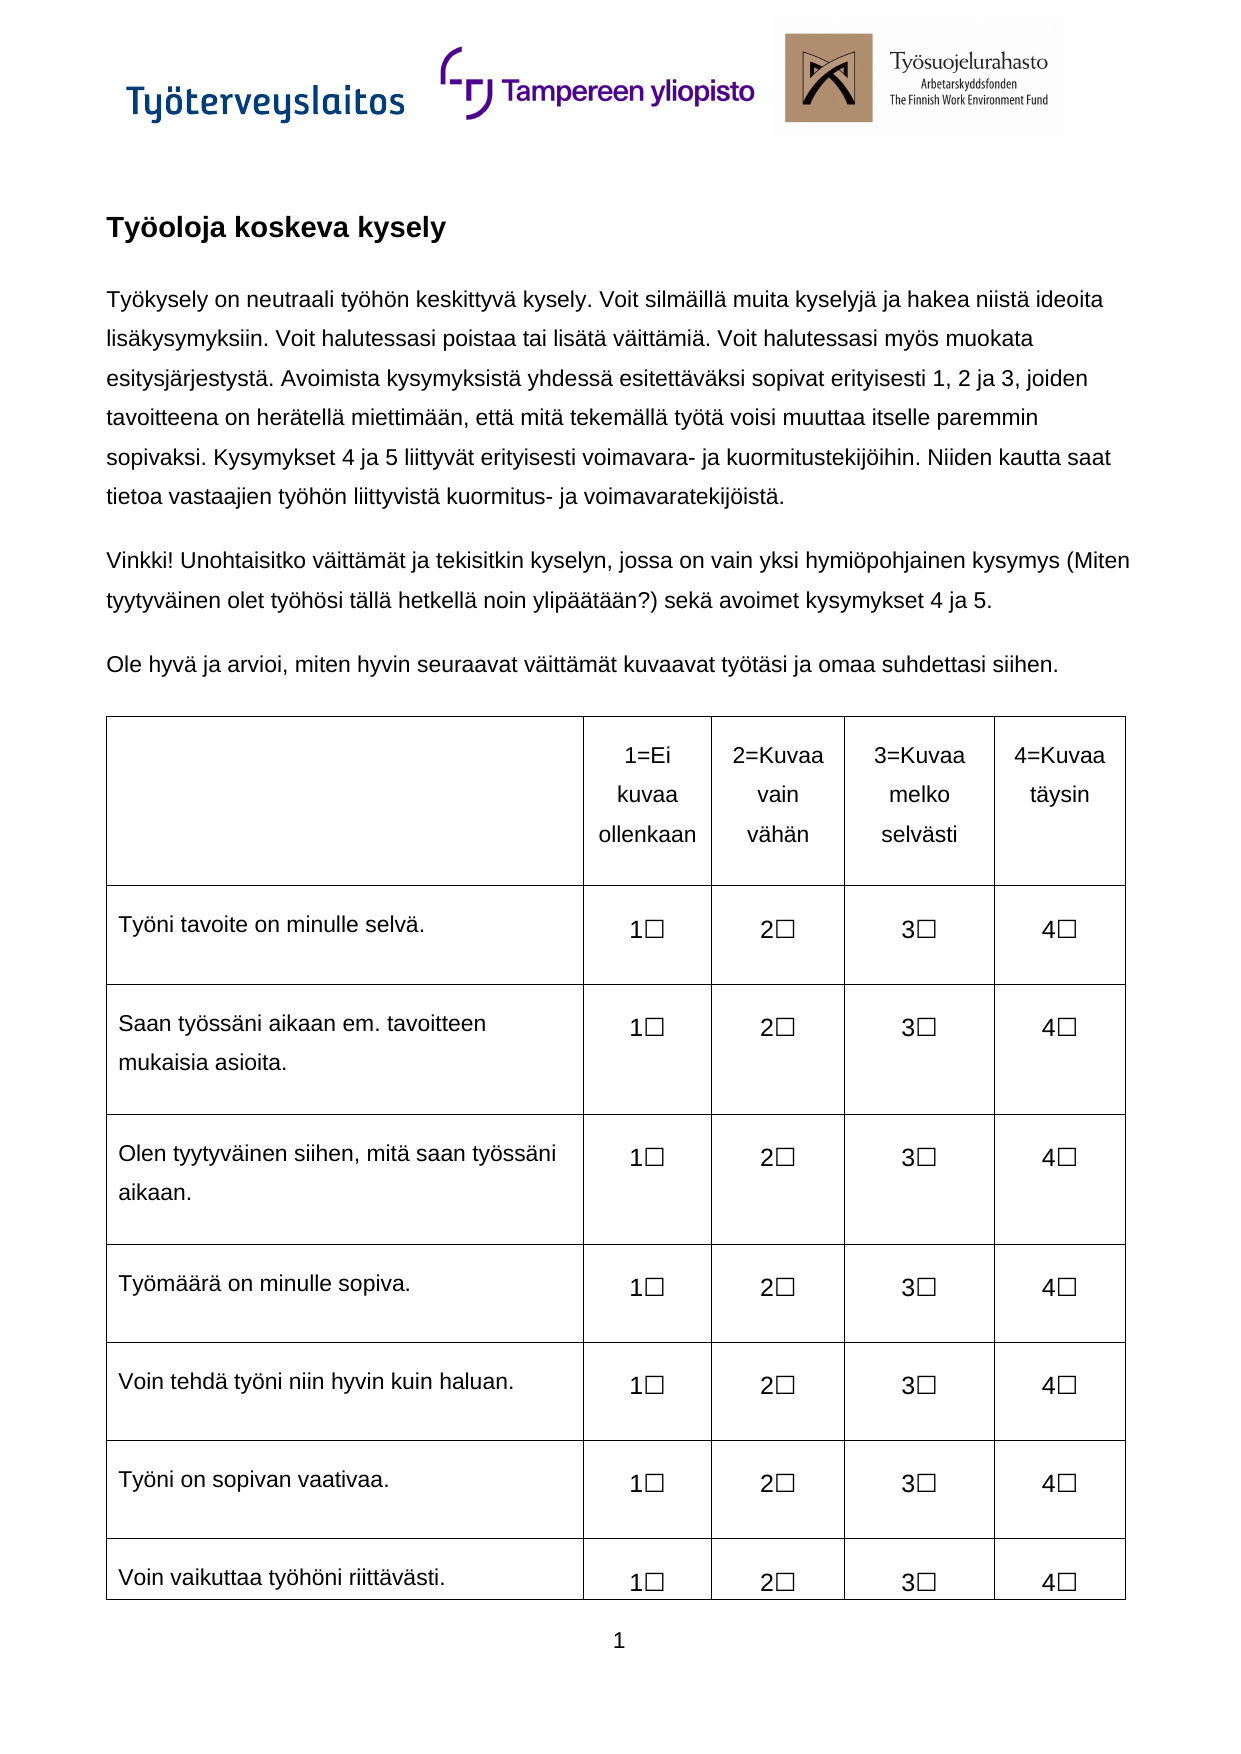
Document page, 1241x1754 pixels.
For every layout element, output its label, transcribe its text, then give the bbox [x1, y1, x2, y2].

table_cell 4 [995, 985, 1125, 1114]
table_cell 4 [995, 1115, 1125, 1244]
table_cell 1 [584, 1115, 711, 1244]
table_cell Saan työssäni aikaan em. tavoitteen mukaisia asioita. [107, 985, 583, 1114]
table_cell 2 [712, 1115, 844, 1244]
table_header 2=Kuvaa vain vähän [712, 717, 844, 885]
table_header 3=Kuvaa melko selvästi [845, 717, 994, 885]
table_cell 4 [995, 886, 1125, 984]
table_cell Työni on sopivan vaativaa. [107, 1441, 583, 1538]
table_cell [107, 1539, 583, 1598]
table_cell 2 [712, 1441, 844, 1538]
text Työkysely on neutraali työhön keskittyvä kysely. Voit silmäillä muita kyselyjä ja hakea niistä ideoita lisäkysymyksiin. Voit halutessasi poistaa tai lisätä väittämiä. Voit halutessasi myös muokata esitysjärjestystä. Avoimista kysymyksistä yhdessä esitettäväksi sopivat erityisesti 1, 2 ja 3, joiden tavoitteena on herätellä miettimään, että mitä tekemällä työtä voisi muuttaa itselle paremmin sopivaksi. Kysymykset 4 ja 5 liittyvät erityisesti voimavara- ja kuormitustekijöihin. Niiden kautta saat tietoa vastaajien työhön liittyvistä kuormitus- ja voimavaratekijöistä. [106, 286, 1132, 509]
table_header 4=Kuvaa täysin [995, 717, 1125, 885]
table_header 1=Ei kuvaa ollenkaan [584, 717, 711, 885]
table_cell 2 [712, 1343, 844, 1440]
table_cell 3 [845, 1441, 994, 1538]
table_cell 3 [845, 1115, 994, 1244]
table_cell 1 [584, 1539, 711, 1598]
table_cell 1 [584, 886, 711, 984]
table_cell 1 [584, 1343, 711, 1440]
table_cell Työni tavoite on minulle selvä. [107, 886, 583, 984]
table_cell 2 [712, 886, 844, 984]
table_cell Voin tehdä työni niin hyvin kuin haluan. [107, 1343, 583, 1440]
table_cell 4 [995, 1441, 1125, 1538]
table_cell Olen tyytyväinen siihen, mitä saan työssäni aikaan. [107, 1115, 583, 1244]
table_cell 3 [845, 886, 994, 984]
table_cell 3 [845, 1245, 994, 1342]
table_cell 4 [995, 1539, 1125, 1598]
table_cell 1 [584, 985, 711, 1114]
table_cell 2 [712, 1245, 844, 1342]
text Vinkki! Unohtaisitko väittämät ja tekisitkin kyselyn, jossa on vain yksi hymiöpohjainen kysymys (Miten tyytyväinen olet työhösi tällä hetkellä noin ylipäätään?) sekä avoimet kysymykset 4 ja 5. [106, 547, 1132, 613]
table_cell 3 [845, 985, 994, 1114]
table_cell 3 [845, 1539, 994, 1598]
table_cell Työmäärä on minulle sopiva. [107, 1245, 583, 1342]
table_cell 2 [712, 985, 844, 1114]
table_cell 1 [584, 1441, 711, 1538]
table_cell 4 [995, 1245, 1125, 1342]
subtitle Työoloja koskeva kysely [106, 210, 1132, 244]
table_cell 1 [584, 1245, 711, 1342]
table_cell 3 [845, 1343, 994, 1440]
table_header [107, 717, 583, 885]
table_cell 2 [712, 1539, 844, 1598]
text Ole hyvä ja arvioi, miten hyvin seuraavat väittämät kuvaavat työtäsi ja omaa suhdettasi siihen. [106, 651, 1132, 678]
table_cell 4 [995, 1343, 1125, 1440]
picture [424, 17, 1064, 136]
